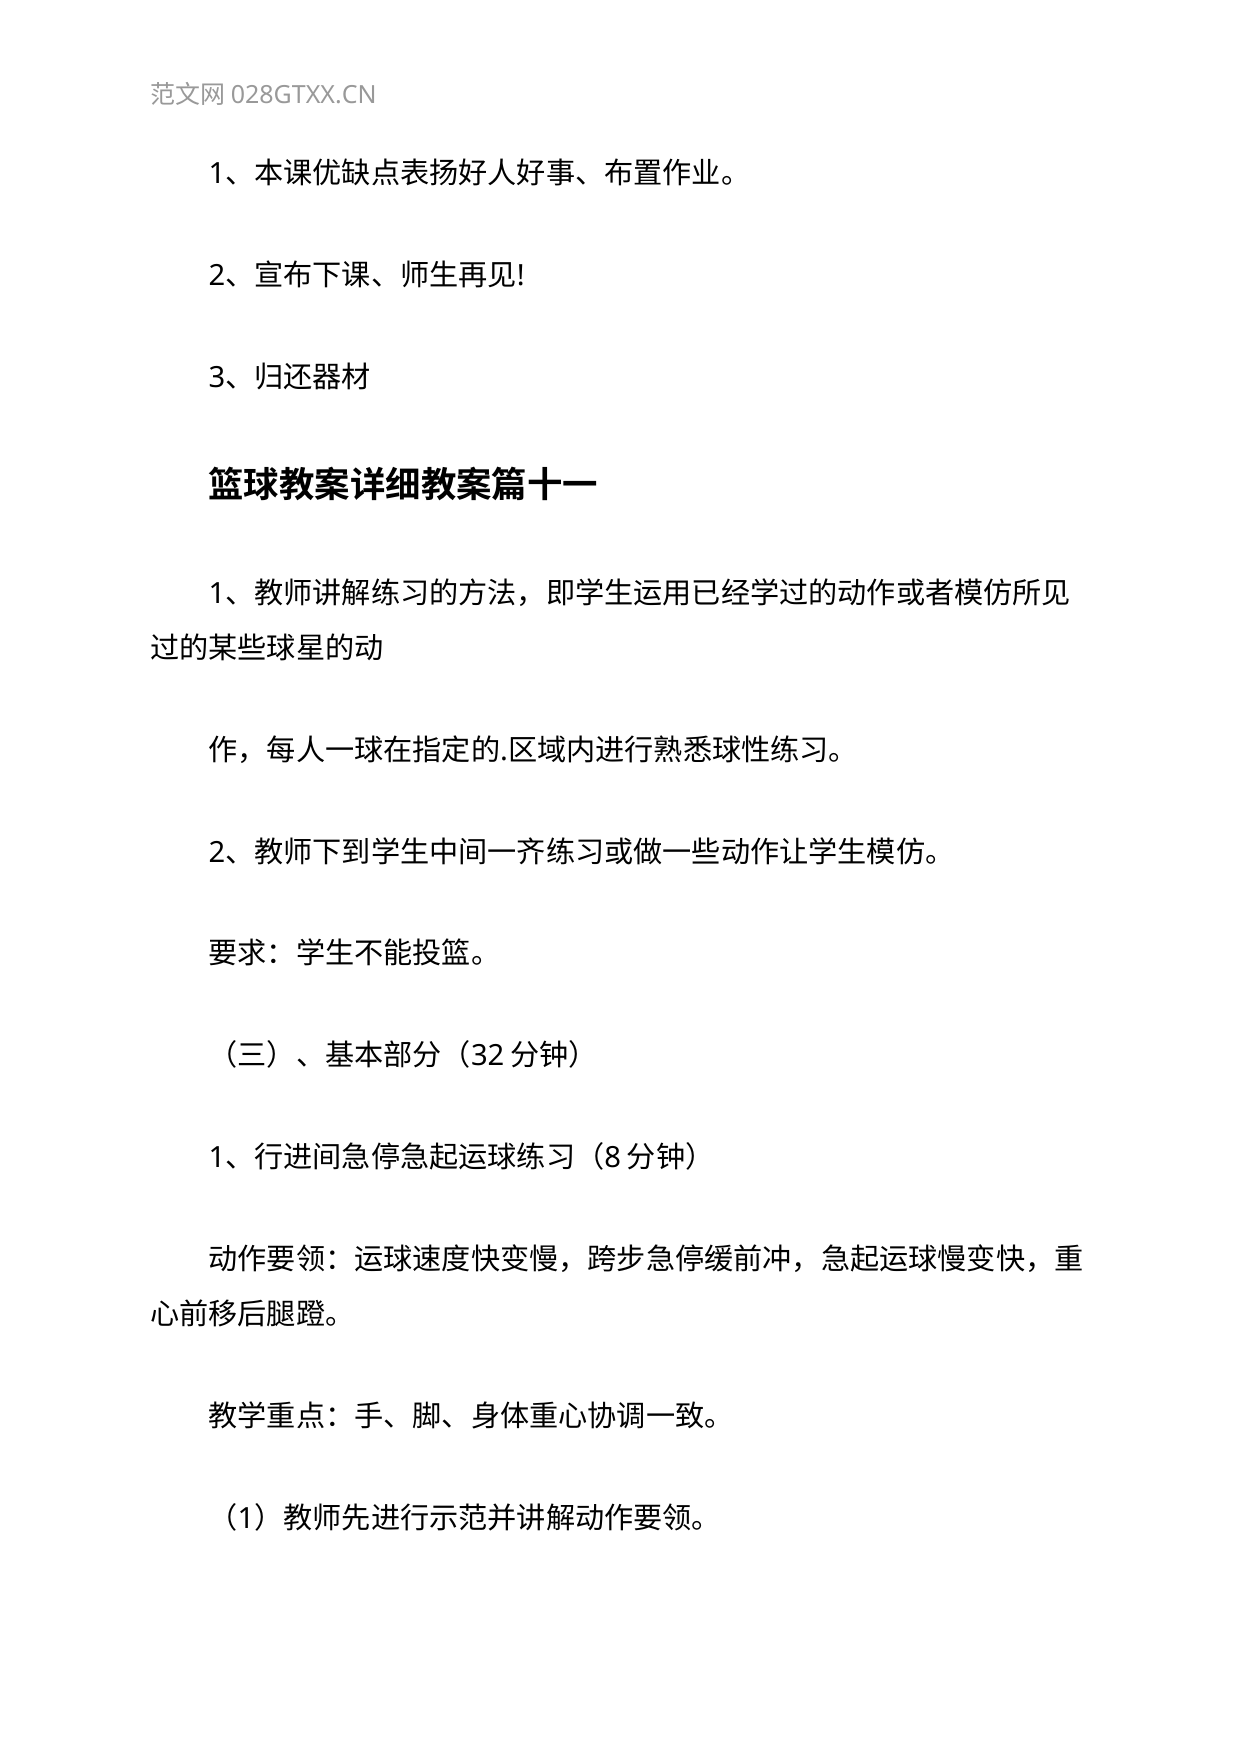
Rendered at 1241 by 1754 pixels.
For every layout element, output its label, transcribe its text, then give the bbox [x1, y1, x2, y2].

text 2、宣布下课、师生再见! [150, 252, 1090, 294]
text 1、教师讲解练习的方法，即学生运用已经学过的动作或者模仿所见过的某些球星的动 [150, 569, 1090, 667]
text 篮球教案详细教案篇十一 [150, 456, 1090, 507]
text 1、行进间急停急起运球练习（8分钟） [150, 1134, 1090, 1176]
text 教学重点：手、脚、身体重心协调一致。 [150, 1392, 1090, 1435]
text 作，每人一球在指定的.区域内进行熟悉球性练习。 [150, 726, 1090, 768]
text 动作要领：运球速度快变慢，跨步急停缓前冲，急起运球慢变快，重心前移后腿蹬。 [150, 1236, 1090, 1333]
text 要求：学生不能投篮。 [150, 930, 1090, 972]
text （1）教师先进行示范并讲解动作要领。 [150, 1494, 1090, 1537]
text 3、归还器材 [150, 354, 1090, 396]
text 1、本课优缺点表扬好人好事、布置作业。 [150, 150, 1090, 192]
text （三）、基本部分（32分钟） [150, 1032, 1090, 1074]
text 2、教师下到学生中间一齐练习或做一些动作让学生模仿。 [150, 828, 1090, 871]
